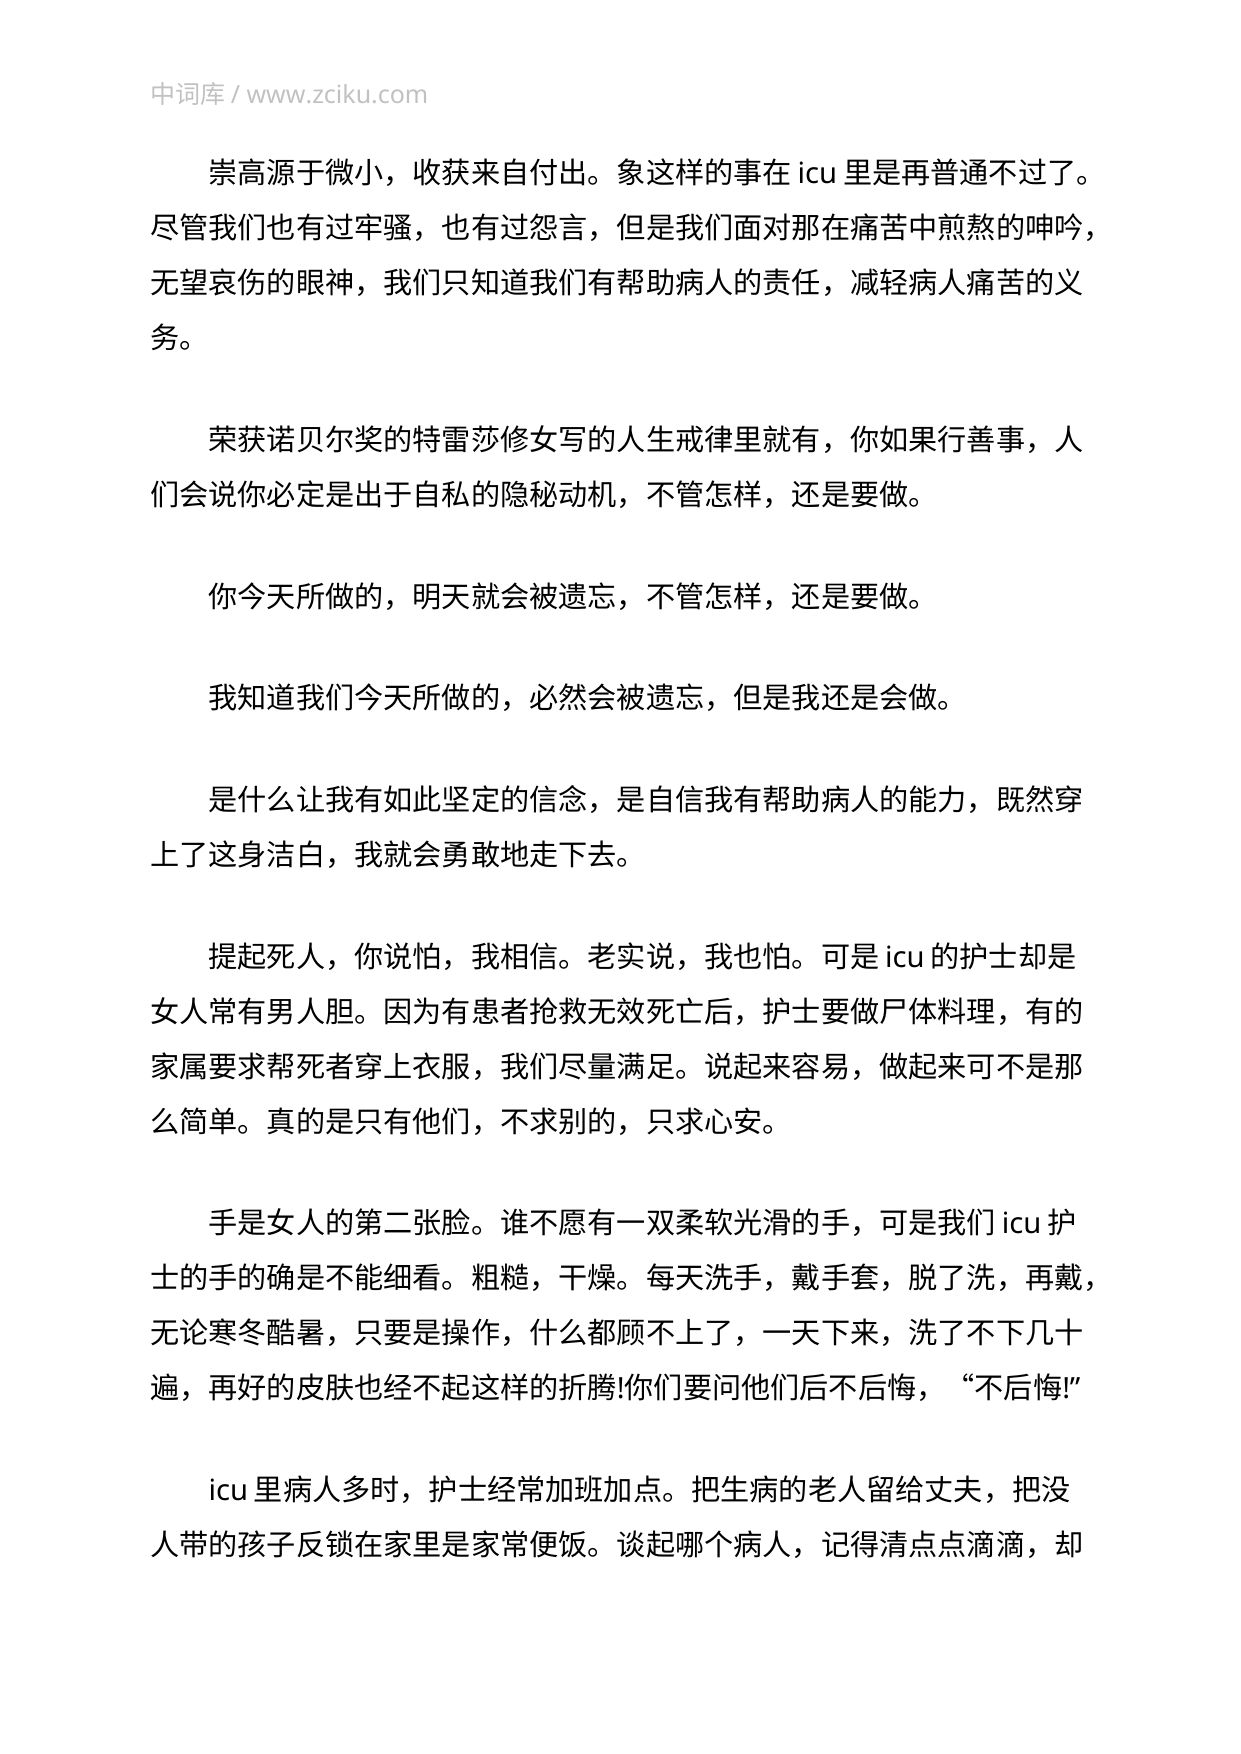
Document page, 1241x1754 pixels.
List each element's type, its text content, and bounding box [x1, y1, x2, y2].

text 提起死人，你说怕，我相信。老实说，我也怕。可是icu的护士却是女人常有男人胆。因为有患者抢救无效死亡后，护士要做尸体料理，有的家属要求帮死者穿上衣服，我们尽量满足。说起来容易，做起来可不是那么简单。真的是只有他们，不求别的，只求心安。 [150, 933, 1090, 1141]
text 崇高源于微小，收获来自付出。象这样的事在icu里是再普通不过了。尽管我们也有过牢骚，也有过怨言，但是我们面对那在痛苦中煎熬的呻吟，无望哀伤的眼神，我们只知道我们有帮助病人的责任，减轻病人痛苦的义务。 [150, 150, 1090, 357]
text 你今天所做的，明天就会被遗忘，不管怎样，还是要做。 [150, 573, 1090, 616]
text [150, 1467, 1090, 1564]
text 荣获诺贝尔奖的特雷莎修女写的人生戒律里就有，你如果行善事，人们会说你必定是出于自私的隐秘动机，不管怎样，还是要做。 [150, 417, 1090, 514]
text 我知道我们今天所做的，必然会被遗忘，但是我还是会做。 [150, 675, 1090, 717]
text 是什么让我有如此坚定的信念，是自信我有帮助病人的能力，既然穿上了这身洁白，我就会勇敢地走下去。 [150, 777, 1090, 874]
text 手是女人的第二张脸。谁不愿有一双柔软光滑的手，可是我们icu护士的手的确是不能细看。粗糙，干燥。每天洗手，戴手套，脱了洗，再戴，无论寒冬酷暑，只要是操作，什么都顾不上了，一天下来，洗了不下几十遍，再好的皮肤也经不起这样的折腾!你们要问他们后不后悔，“不后悔!” [150, 1200, 1090, 1407]
